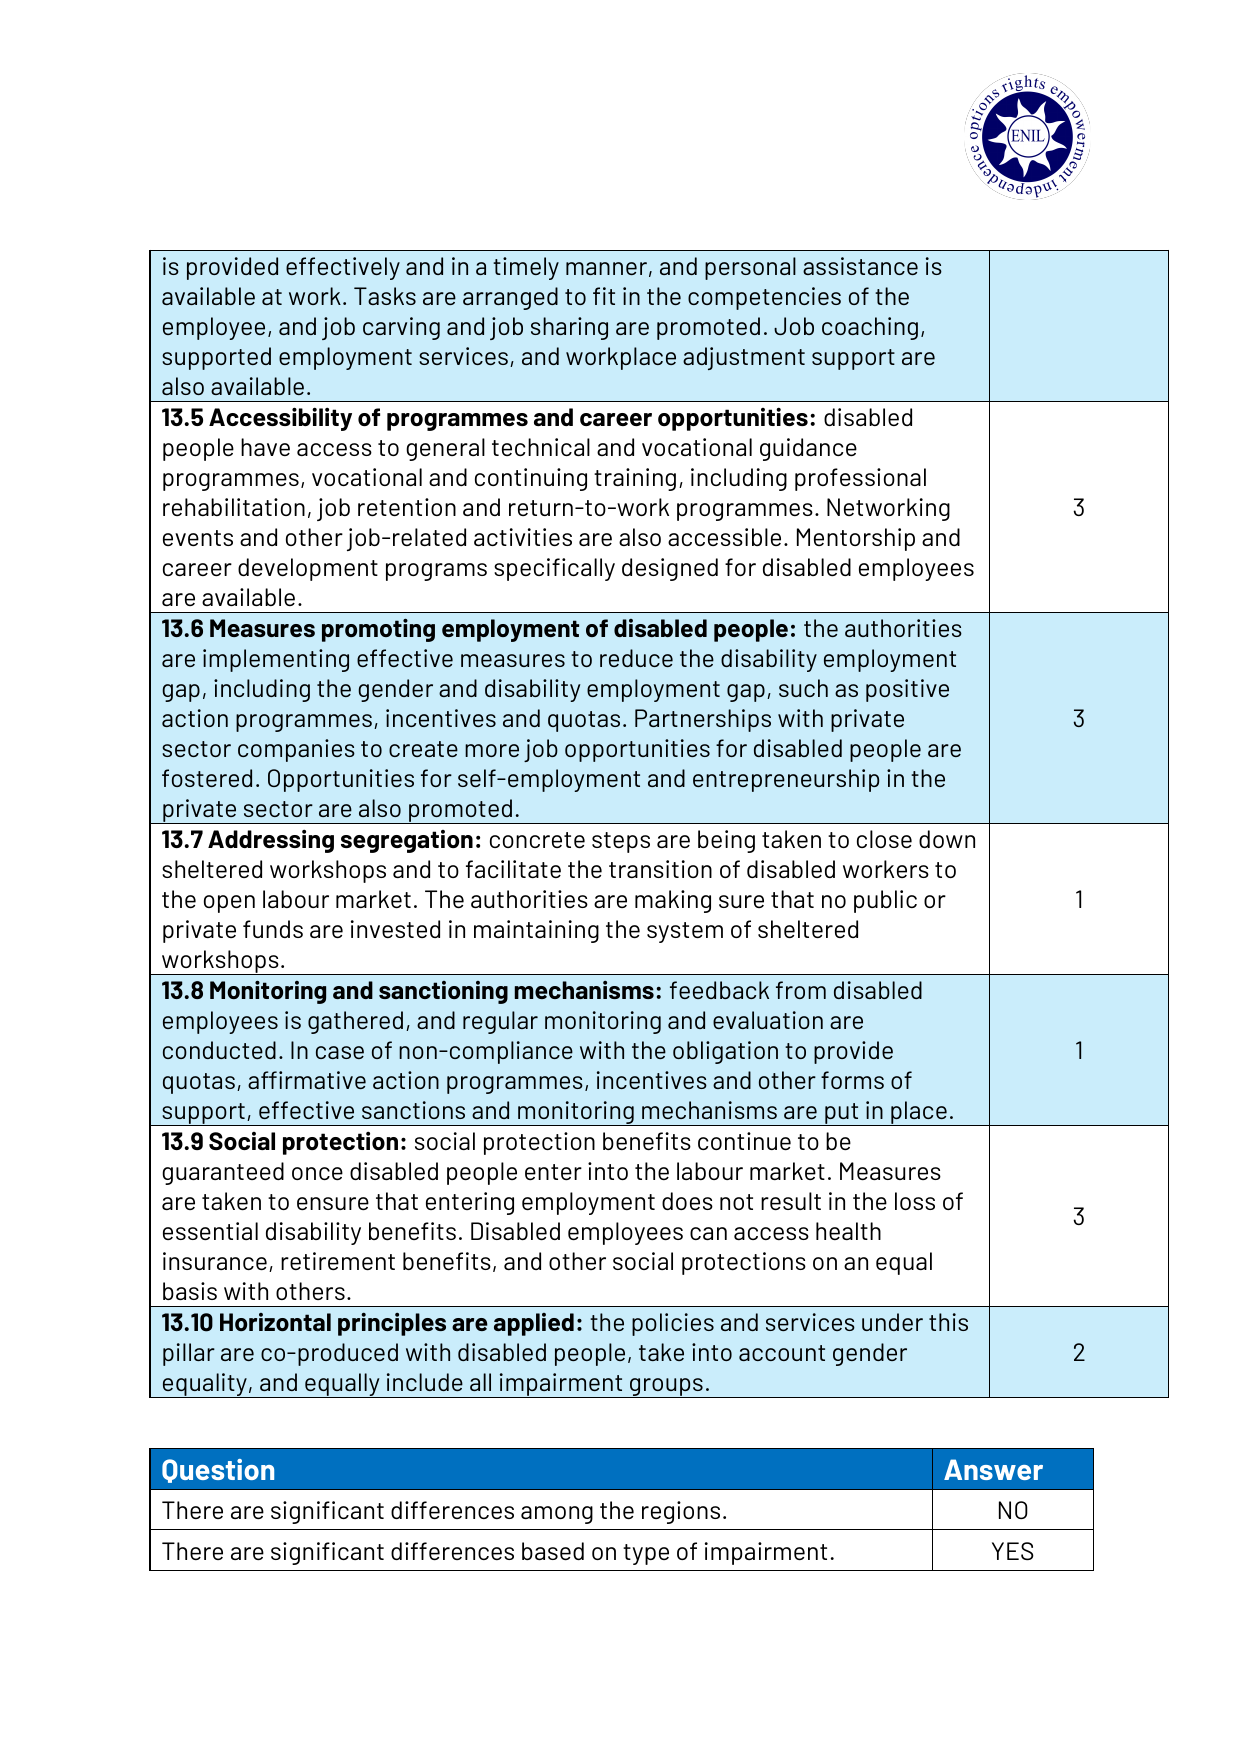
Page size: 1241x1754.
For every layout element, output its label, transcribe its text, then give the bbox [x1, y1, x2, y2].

table_cell YES [933, 1530, 1093, 1570]
table_cell 13.6 Measures promoting employment of disabled people: the authorities are implementing effective measures to reduce the disability employment gap, including the gender and disability employment gap, such as positive action programmes, incentives and quotas. Partnerships with private sector companies to create more job opportunities for disabled people are fostered. Opportunities for self-employment and entrepreneurship in the private sector are also promoted. [151, 613, 989, 823]
table_cell 1 [990, 975, 1168, 1125]
table_cell There are significant differences among the regions. [151, 1490, 932, 1529]
table_cell 2 [990, 1307, 1168, 1397]
table_cell NO [933, 1490, 1093, 1529]
table_header Answer [933, 1449, 1093, 1489]
table_cell 13.10 Horizontal principles are applied: the policies and services under this pillar are co-produced with disabled people, take into account gender equality, and equally include all impairment groups. [151, 1307, 989, 1397]
table_cell There are significant differences based on type of impairment. [151, 1530, 932, 1570]
table_header Question [151, 1449, 932, 1489]
table_cell 13.8 Monitoring and sanctioning mechanisms: feedback from disabled employees is gathered, and regular monitoring and evaluation are conducted. In case of non-compliance with the obligation to provide quotas, affirmative action programmes, incentives and other forms of support, effective sanctions and monitoring mechanisms are put in place. [151, 975, 989, 1125]
picture [964, 73, 1091, 200]
table_cell 13.9 Social protection: social protection benefits continue to be guaranteed once disabled people enter into the labour market. Measures are taken to ensure that entering employment does not result in the loss of essential disability benefits. Disabled employees can access health insurance, retirement benefits, and other social protections on an equal basis with others. [151, 1126, 989, 1306]
table_cell 3 [990, 402, 1168, 612]
table_cell 13.7 Addressing segregation: concrete steps are being taken to close down sheltered workshops and to facilitate the transition of disabled workers to the open labour market. The authorities are making sure that no public or private funds are invested in maintaining the system of sheltered workshops. [151, 824, 989, 974]
table_cell 3 [990, 1126, 1168, 1306]
table_cell 1 [990, 251, 1168, 401]
table_cell 13.5 Accessibility of programmes and career opportunities: disabled people have access to general technical and vocational guidance programmes, vocational and continuing training, including professional rehabilitation, job retention and return-to-work programmes. Networking events and other job-related activities are also accessible. Mentorship and career development programs specifically designed for disabled employees are available. [151, 402, 989, 612]
table_cell 3 [990, 613, 1168, 823]
table_cell 1 [990, 824, 1168, 974]
